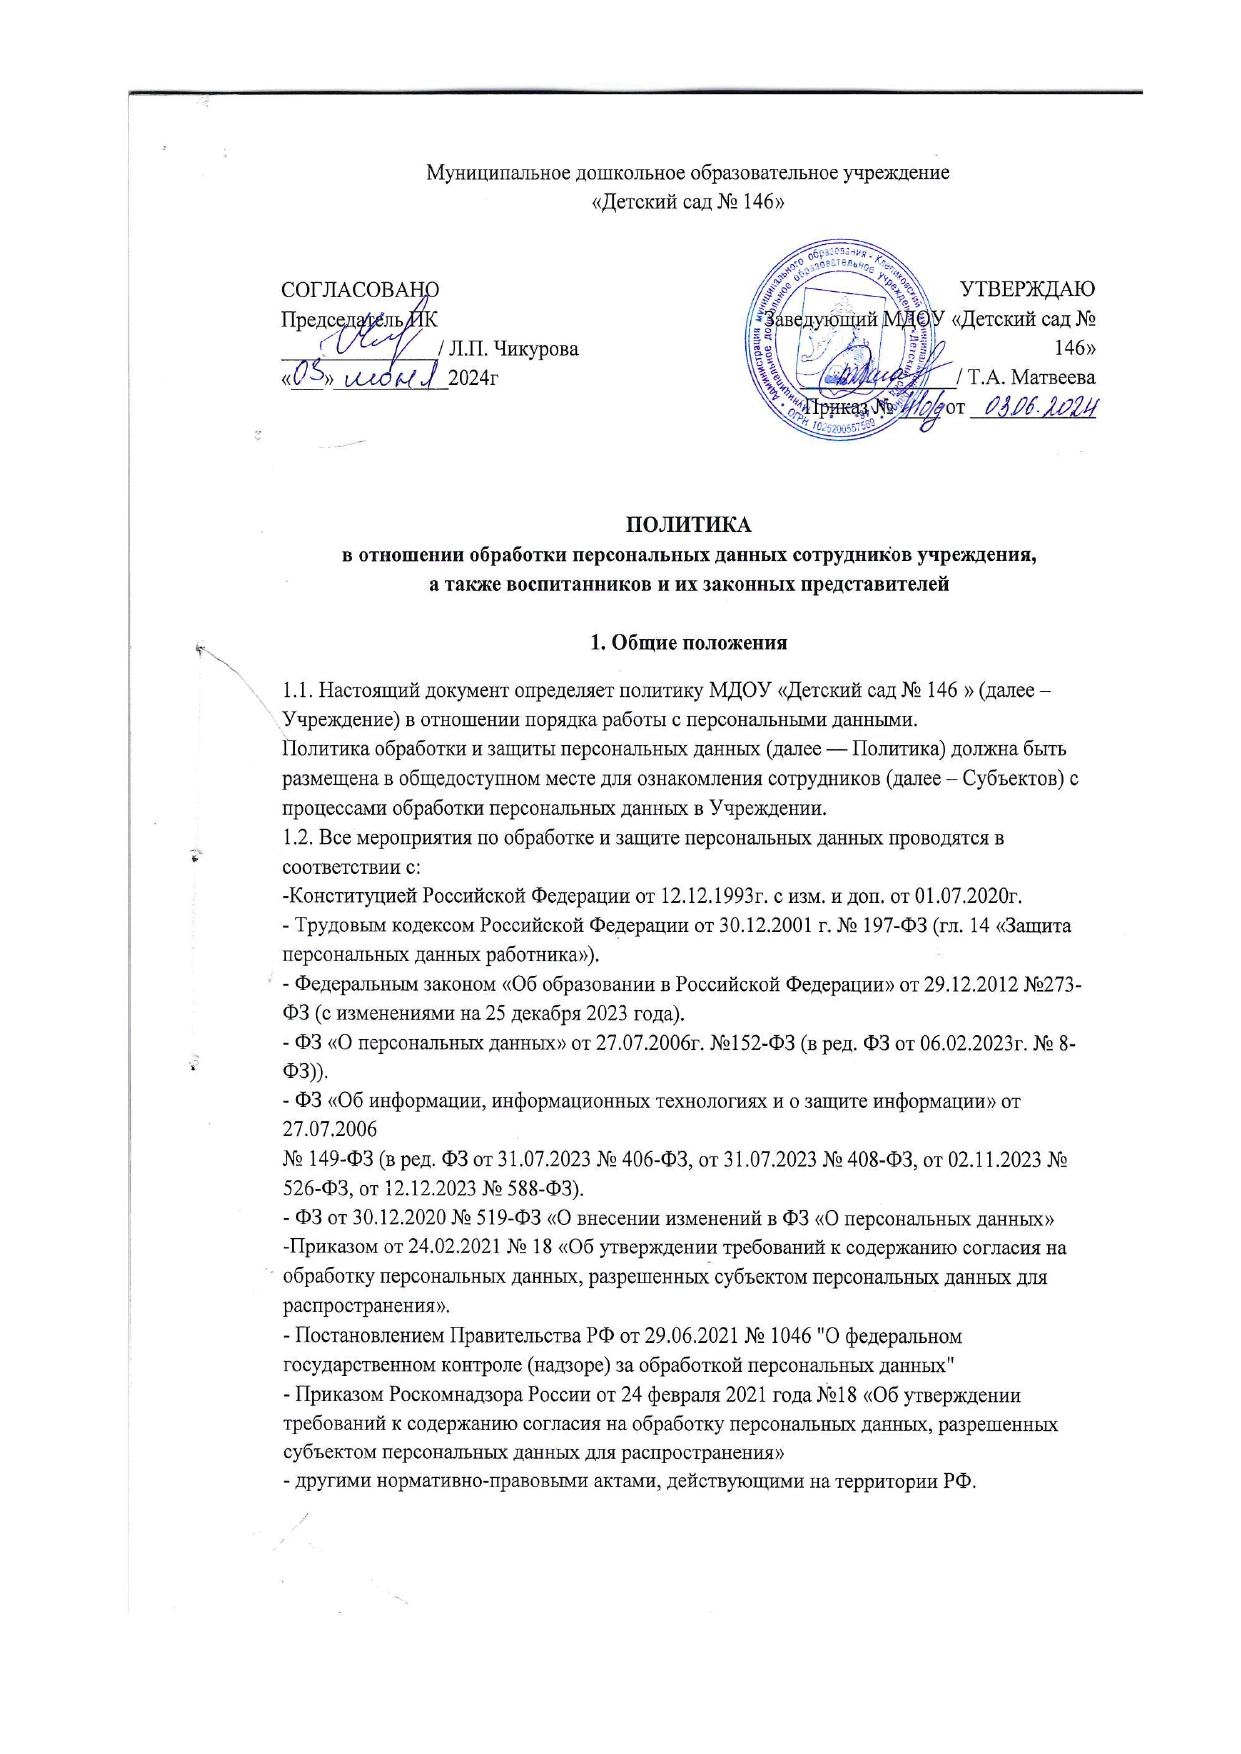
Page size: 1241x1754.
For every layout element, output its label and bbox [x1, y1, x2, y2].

picture [118, 73, 1152, 1622]
